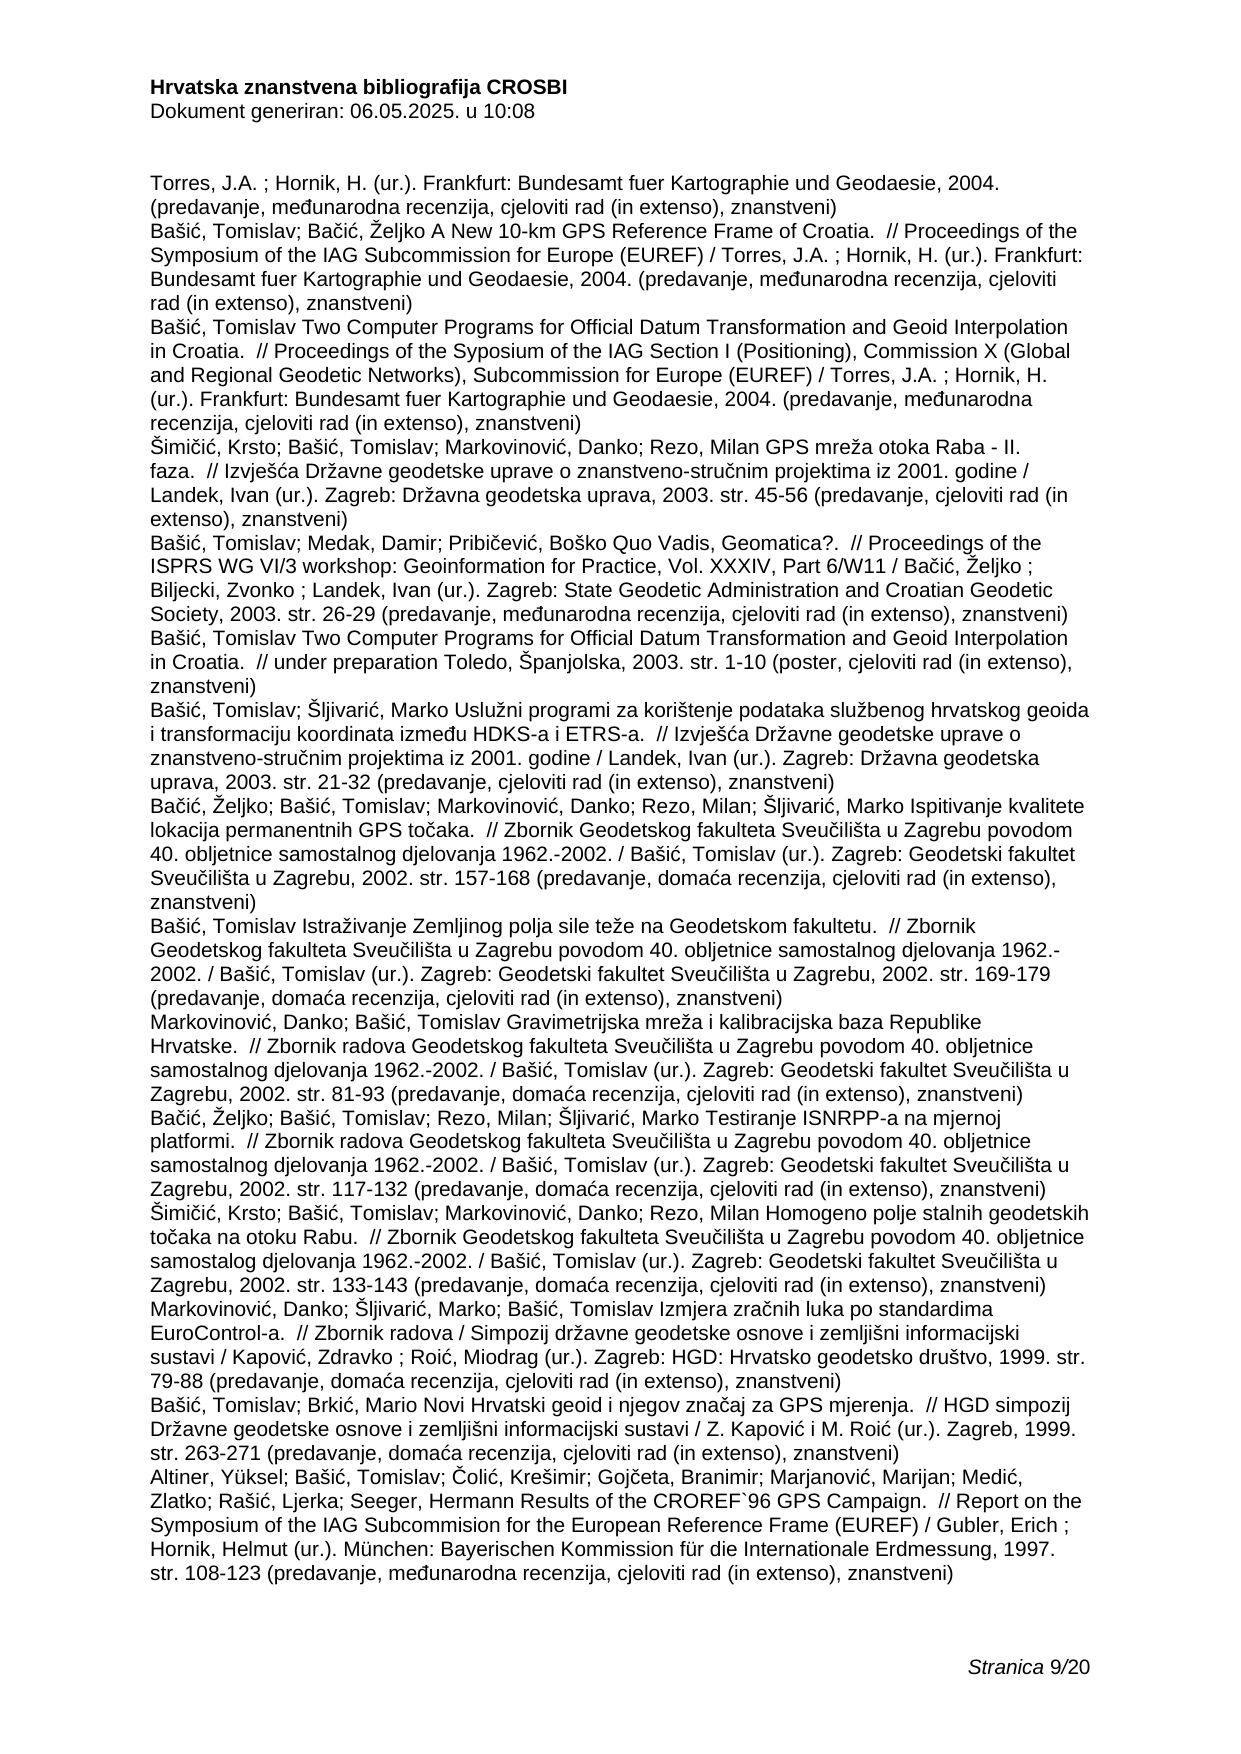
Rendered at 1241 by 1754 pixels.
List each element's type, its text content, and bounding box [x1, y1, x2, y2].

text Bačić, Željko; Bašić, Tomislav; Rezo, Milan; Šljivarić, Marko [150, 1105, 1090, 1201]
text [150, 171, 1090, 219]
text Bašić, Tomislav [150, 315, 1090, 434]
text Bačić, Željko; Bašić, Tomislav; Markovinović, Danko; Rezo, Milan; Šljivarić, Marko [150, 794, 1090, 914]
text Bašić, Tomislav; Medak, Damir; Pribičević, Boško [150, 530, 1090, 626]
text Bašić, Tomislav [150, 626, 1090, 698]
text Šimičić, Krsto; Bašić, Tomislav; Markovinović, Danko; Rezo, Milan [150, 434, 1090, 530]
text Šimičić, Krsto; Bašić, Tomislav; Markovinović, Danko; Rezo, Milan [150, 1201, 1090, 1297]
text Bašić, Tomislav [150, 914, 1090, 1009]
text Bašić, Tomislav; Brkić, Mario [150, 1393, 1090, 1465]
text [150, 1465, 1090, 1584]
text Markovinović, Danko; Šljivarić, Marko; Bašić, Tomislav [150, 1297, 1090, 1393]
text Markovinović, Danko; Bašić, Tomislav [150, 1009, 1090, 1105]
text Bašić, Tomislav; Bačić, Željko [150, 219, 1090, 315]
text Bašić, Tomislav; Šljivarić, Marko [150, 698, 1090, 794]
